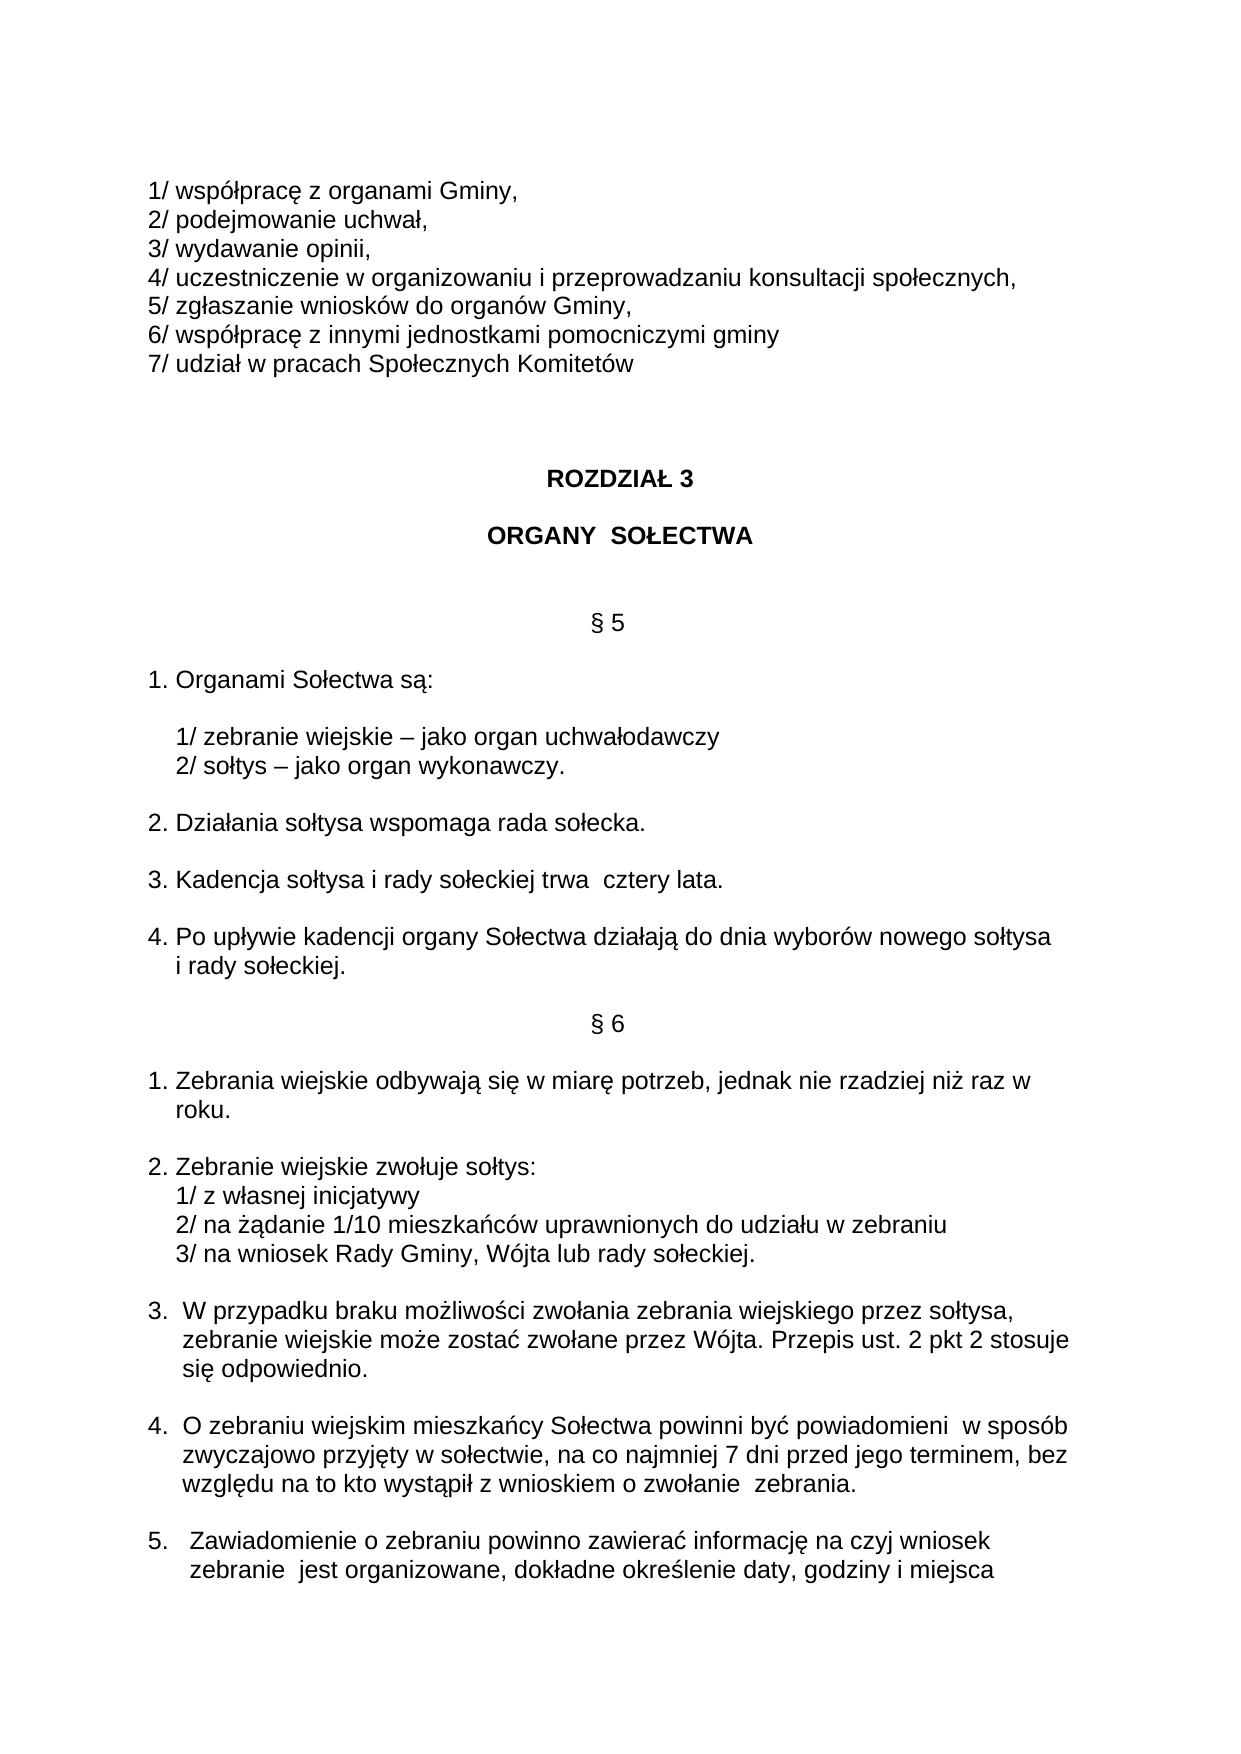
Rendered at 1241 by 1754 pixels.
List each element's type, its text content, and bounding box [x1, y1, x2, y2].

text 2. Zebranie wiejskie zwołuje sołtys: 1/ z własnej inicjatywy 2/ na żądanie 1/10 mieszkańców uprawnionych do udziału w zebraniu 3/ na wniosek Rady Gminy, Wójta lub rady sołeckiej. [148, 1152, 1093, 1267]
text roku. [148, 1095, 1093, 1124]
text 4/ uczestniczenie w organizowaniu i przeprowadzaniu konsultacji społecznych, [148, 263, 1093, 291]
text 2. Działania sołtysa wspomaga rada sołecka. [148, 808, 1093, 837]
text 1/ zebranie wiejskie – jako organ uchwałodawczy [148, 722, 1093, 751]
text zebranie wiejskie może zostać zwołane przez Wójta. Przepis ust. 2 pkt 2 stosuje [148, 1325, 1093, 1354]
text 5. Zawiadomienie o zebraniu powinno zawierać informację na czyj wniosek [148, 1526, 1093, 1555]
text zebranie jest organizowane, dokładne określenie daty, godziny i miejsca [148, 1555, 1093, 1584]
text 3. Kadencja sołtysa i rady sołeckiej trwa cztery lata. [148, 865, 1093, 894]
text 1/ współpracę z organami Gminy, [148, 176, 1093, 205]
text 6/ współpracę z innymi jednostkami pomocniczymi gminy [148, 320, 1093, 349]
text 5/ zgłaszanie wniosków do organów Gminy, [148, 291, 1093, 320]
text 1. Organami Sołectwa są: [148, 665, 1093, 694]
text § 6 [148, 1009, 1093, 1037]
text 2/ sołtys – jako organ wykonawczy. [148, 751, 1093, 779]
text § 5 [148, 608, 1093, 636]
text i rady sołeckiej. [148, 951, 1093, 980]
text 2/ podejmowanie uchwał, [148, 205, 1093, 234]
text ORGANY SOŁECTWA [148, 521, 1093, 550]
text względu na to kto wystąpił z wnioskiem o zwołanie zebrania. [148, 1469, 1093, 1497]
text 4. Po upływie kadencji organy Sołectwa działają do dnia wyborów nowego sołtysa [148, 922, 1093, 951]
text 3. W przypadku braku możliwości zwołania zebrania wiejskiego przez sołtysa, [148, 1296, 1093, 1325]
text ROZDZIAŁ 3 [148, 464, 1093, 493]
text zwyczajowo przyjęty w sołectwie, na co najmniej 7 dni przed jego terminem, bez [148, 1440, 1093, 1469]
text 4. O zebraniu wiejskim mieszkańcy Sołectwa powinni być powiadomieni w sposób [148, 1411, 1093, 1440]
text 1. Zebrania wiejskie odbywają się w miarę potrzeb, jednak nie rzadziej niż raz w [148, 1066, 1093, 1095]
text 7/ udział w pracach Społecznych Komitetów [148, 349, 1093, 378]
text się odpowiednio. [148, 1354, 1093, 1382]
text 3/ wydawanie opinii, [148, 234, 1093, 263]
